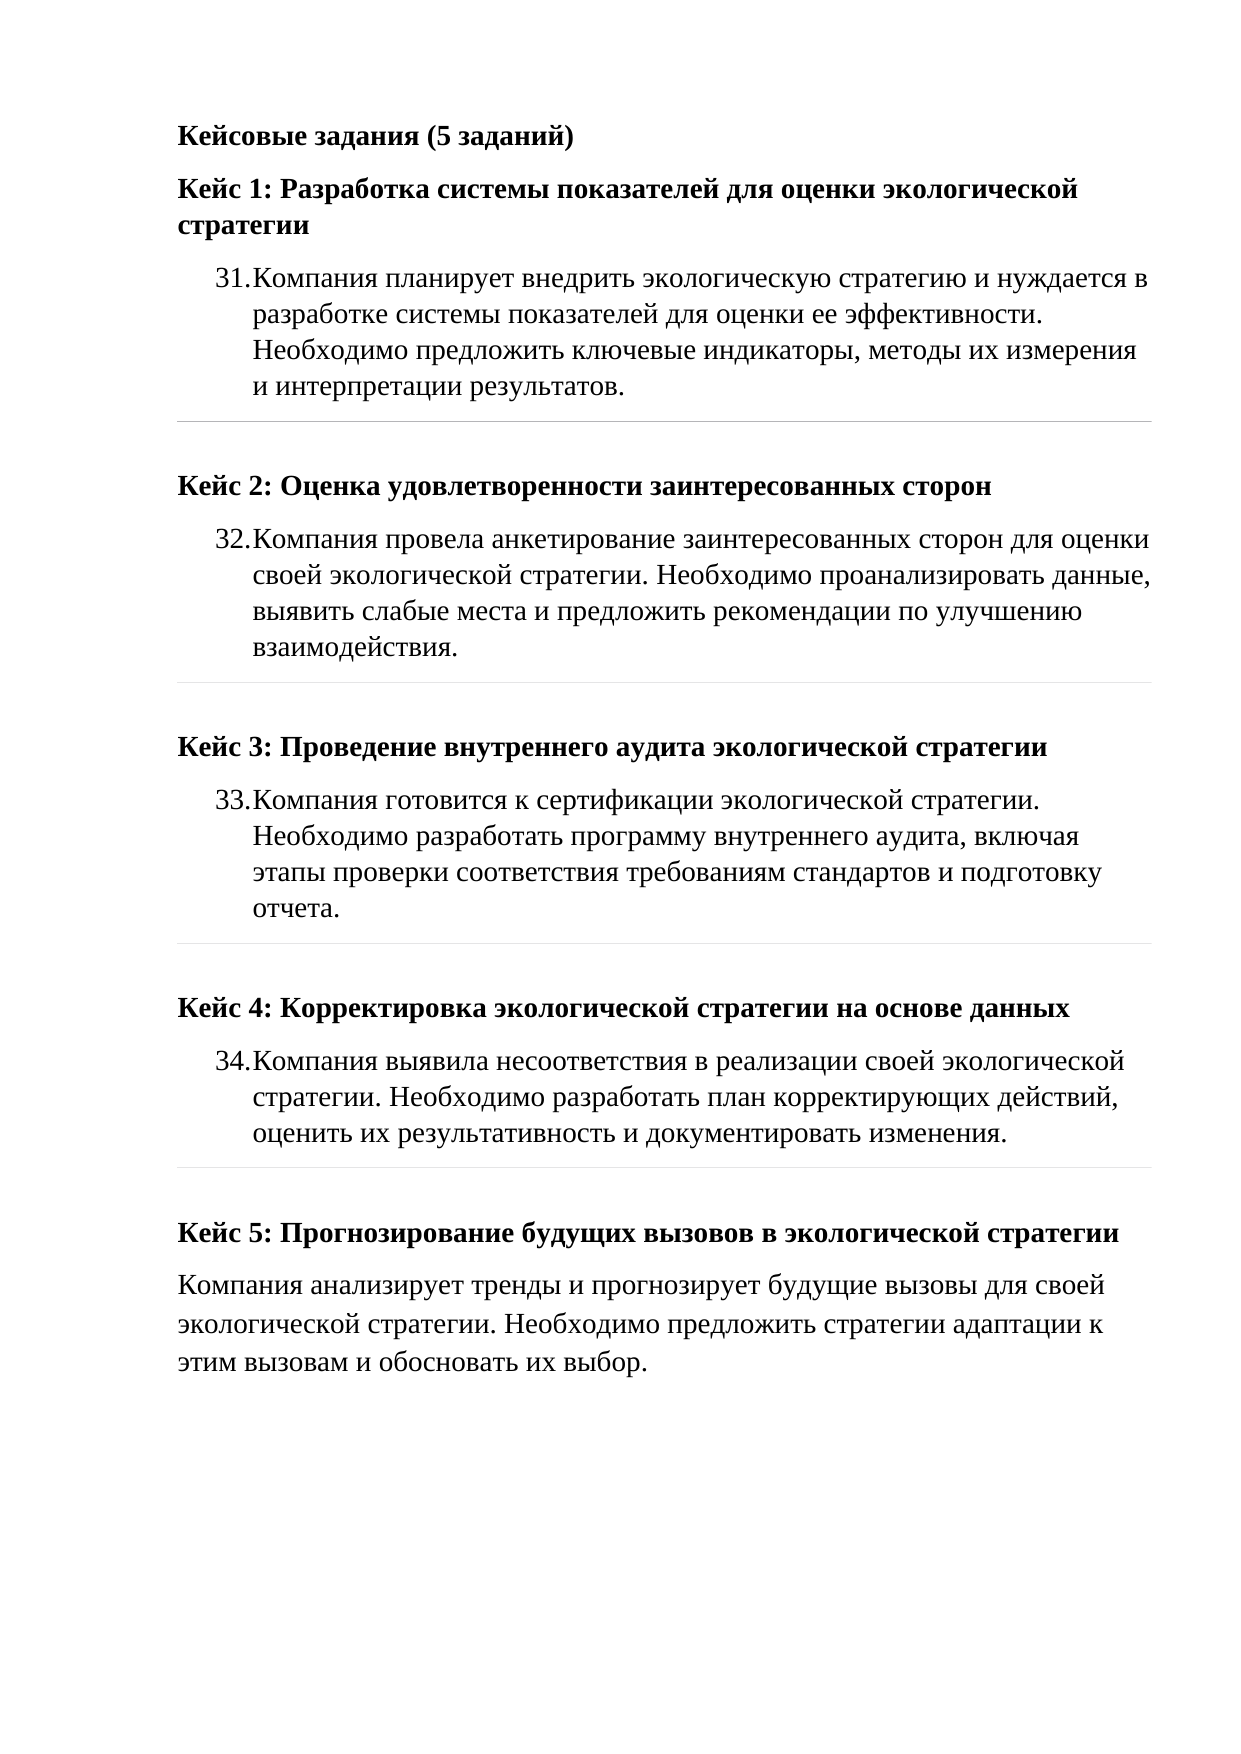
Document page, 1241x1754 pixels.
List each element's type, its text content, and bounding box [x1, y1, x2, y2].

text Кейс 3: Проведение внутреннего аудита экологической стратегии [177, 729, 1152, 762]
list Компания провела анкетирование заинтересованных сторон для оценки своей экологической стратегии. Необходимо проанализировать данные, выявить слабые места и предложить рекомендации по улучшению взаимодействия. [215, 521, 1152, 663]
list Компания планирует внедрить экологическую стратегию и нуждается в разработке системы показателей для оценки ее эффективности. Необходимо предложить ключевые индикаторы, методы их измерения и интерпретации результатов. [215, 260, 1152, 402]
list Компания готовится к сертификации экологической стратегии. Необходимо разработать программу внутреннего аудита, включая этапы проверки соответствия требованиям стандартов и подготовку отчета. [215, 782, 1152, 924]
text Кейс 5: Прогнозирование будущих вызовов в экологической стратегии [177, 1215, 1152, 1248]
text Кейсовые задания (5 заданий) [177, 118, 1152, 152]
text Кейс 4: Корректировка экологической стратегии на основе данных [177, 990, 1152, 1023]
text Кейс 2: Оценка удовлетворенности заинтересованных сторон [177, 468, 1152, 502]
list Компания выявила несоответствия в реализации своей экологической стратегии. Необходимо разработать план корректирующих действий, оценить их результативность и документировать изменения. [215, 1043, 1152, 1148]
text Компания анализирует тренды и прогнозирует будущие вызовы для своей экологической стратегии. Необходимо предложить стратегии адаптации к этим вызовам и обосновать их выбор. [177, 1267, 1152, 1378]
text Кейс 1: Разработка системы показателей для оценки экологической стратегии [177, 171, 1152, 241]
